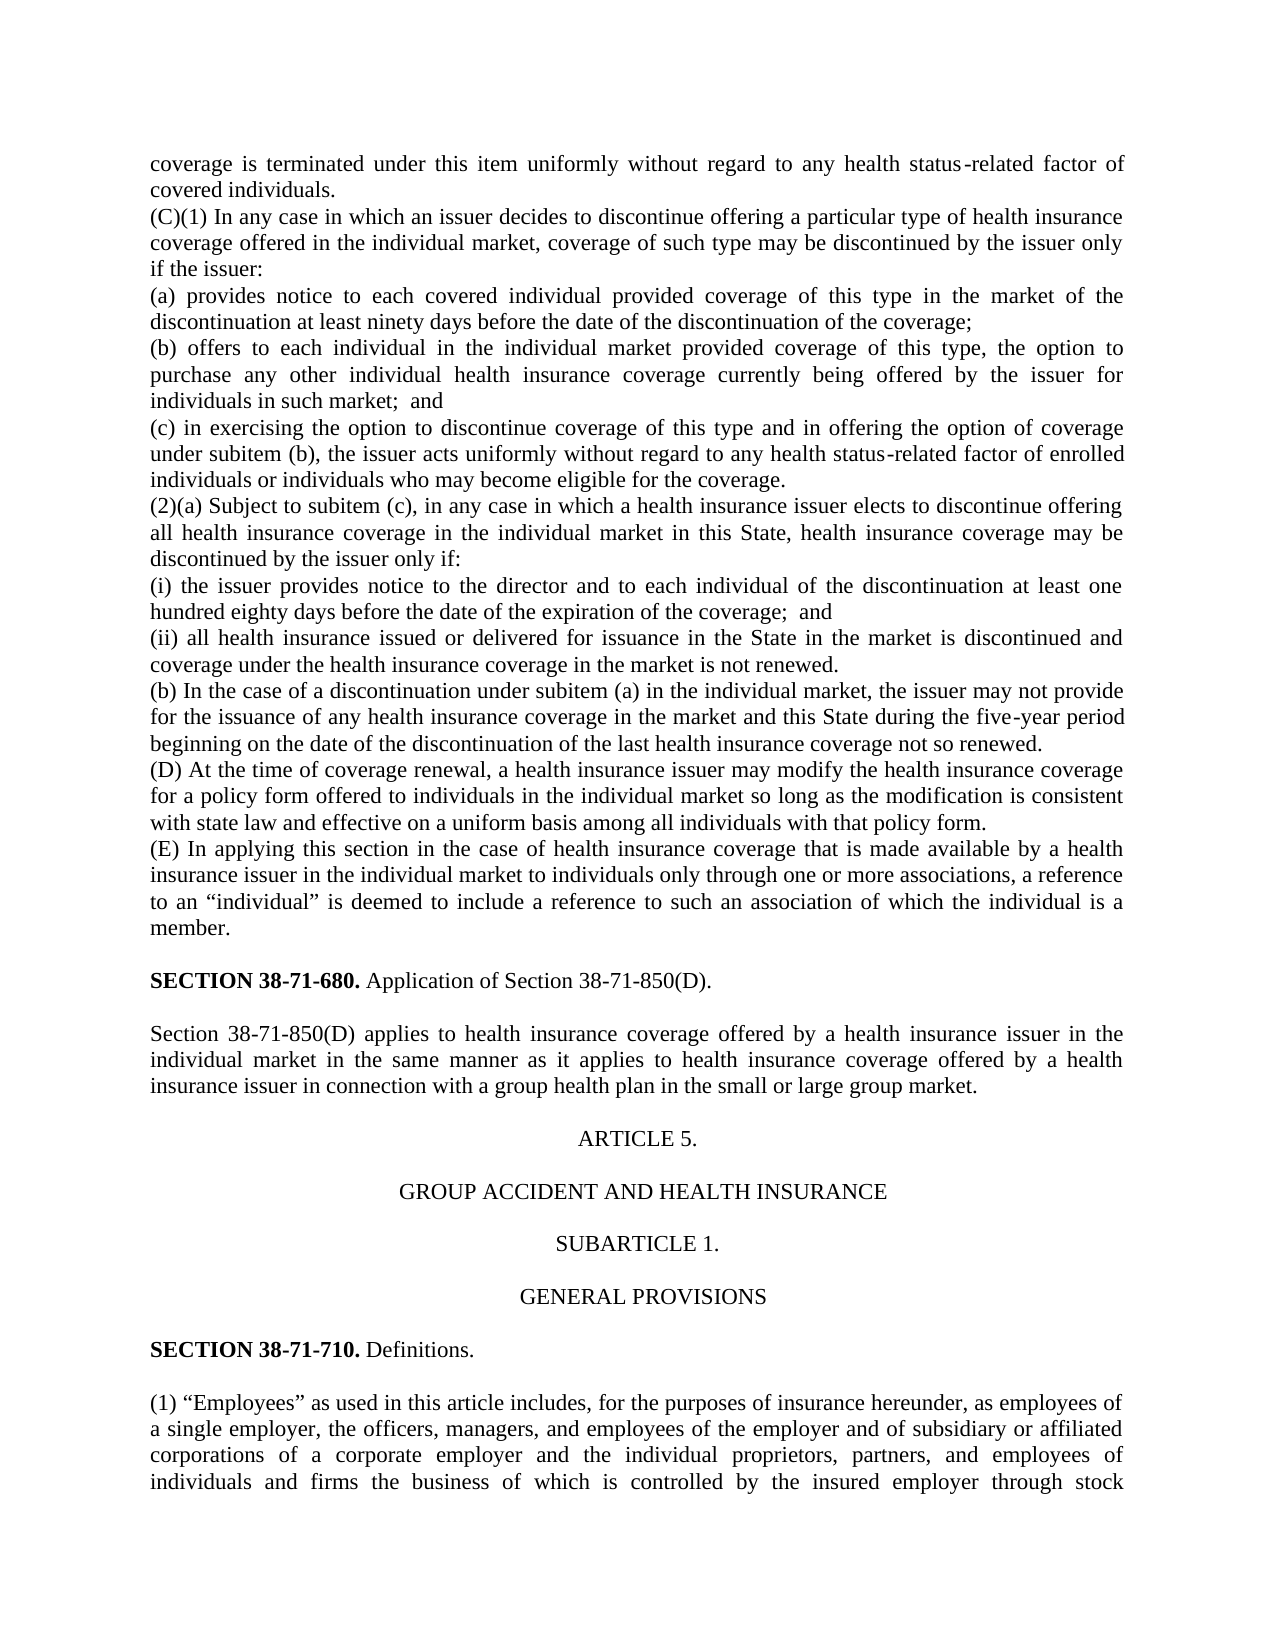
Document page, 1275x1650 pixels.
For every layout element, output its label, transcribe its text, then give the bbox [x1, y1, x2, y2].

text (i) the issuer provides notice to the director and to each individual of the discontinuation at least one hundred eighty days before the date of the expiration of the coverage; and [150, 572, 1125, 624]
text GROUP ACCIDENT AND HEALTH INSURANCE [150, 1178, 1125, 1204]
text (E) In applying this section in the case of health insurance coverage that is made available by a health insurance issuer in the individual market to individuals only through one or more associations, a reference to an “individual” is deemed to include a reference to such an association of which the individual is a member. [150, 835, 1125, 941]
text (a) provides notice to each covered individual provided coverage of this type in the market of the discontinuation at least ninety days before the date of the discontinuation of the coverage; [150, 282, 1125, 334]
text (c) in exercising the option to discontinue coverage of this type and in offering the option of coverage under subitem (b), the issuer acts uniformly without regard to any health status-related factor of enrolled individuals or individuals who may become eligible for the coverage. [150, 413, 1125, 493]
text GENERAL PROVISIONS [150, 1283, 1125, 1309]
text SUBARTICLE 1. [150, 1231, 1125, 1257]
text SECTION 38-71-710. Definitions. [150, 1336, 1125, 1362]
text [150, 150, 1125, 203]
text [150, 1389, 1125, 1494]
text (2)(a) Subject to subitem (c), in any case in which a health insurance issuer elects to discontinue offering all health insurance coverage in the individual market in this State, health insurance coverage may be discontinued by the issuer only if: [150, 493, 1125, 572]
text (b) In the case of a discontinuation under subitem (a) in the individual market, the issuer may not provide for the issuance of any health insurance coverage in the market and this State during the five-year period beginning on the date of the discontinuation of the last health insurance coverage not so renewed. [150, 677, 1125, 756]
text (b) offers to each individual in the individual market provided coverage of this type, the option to purchase any other individual health insurance coverage currently being offered by the issuer for individuals in such market; and [150, 334, 1125, 413]
text Section 38-71-850(D) applies to health insurance coverage offered by a health insurance issuer in the individual market in the same manner as it applies to health insurance coverage offered by a health insurance issuer in connection with a group health plan in the small or large group market. [150, 1020, 1125, 1099]
text (D) At the time of coverage renewal, a health insurance issuer may modify the health insurance coverage for a policy form offered to individuals in the individual market so long as the modification is consistent with state law and effective on a uniform basis among all individuals with that policy form. [150, 756, 1125, 835]
text ARTICLE 5. [150, 1125, 1125, 1151]
text (C)(1) In any case in which an issuer decides to discontinue offering a particular type of health insurance coverage offered in the individual market, coverage of such type may be discontinued by the issuer only if the issuer: [150, 203, 1125, 282]
text (ii) all health insurance issued or delivered for issuance in the State in the market is discontinued and coverage under the health insurance coverage in the market is not renewed. [150, 624, 1125, 677]
text SECTION 38-71-680. Application of Section 38-71-850(D). [150, 967, 1125, 993]
